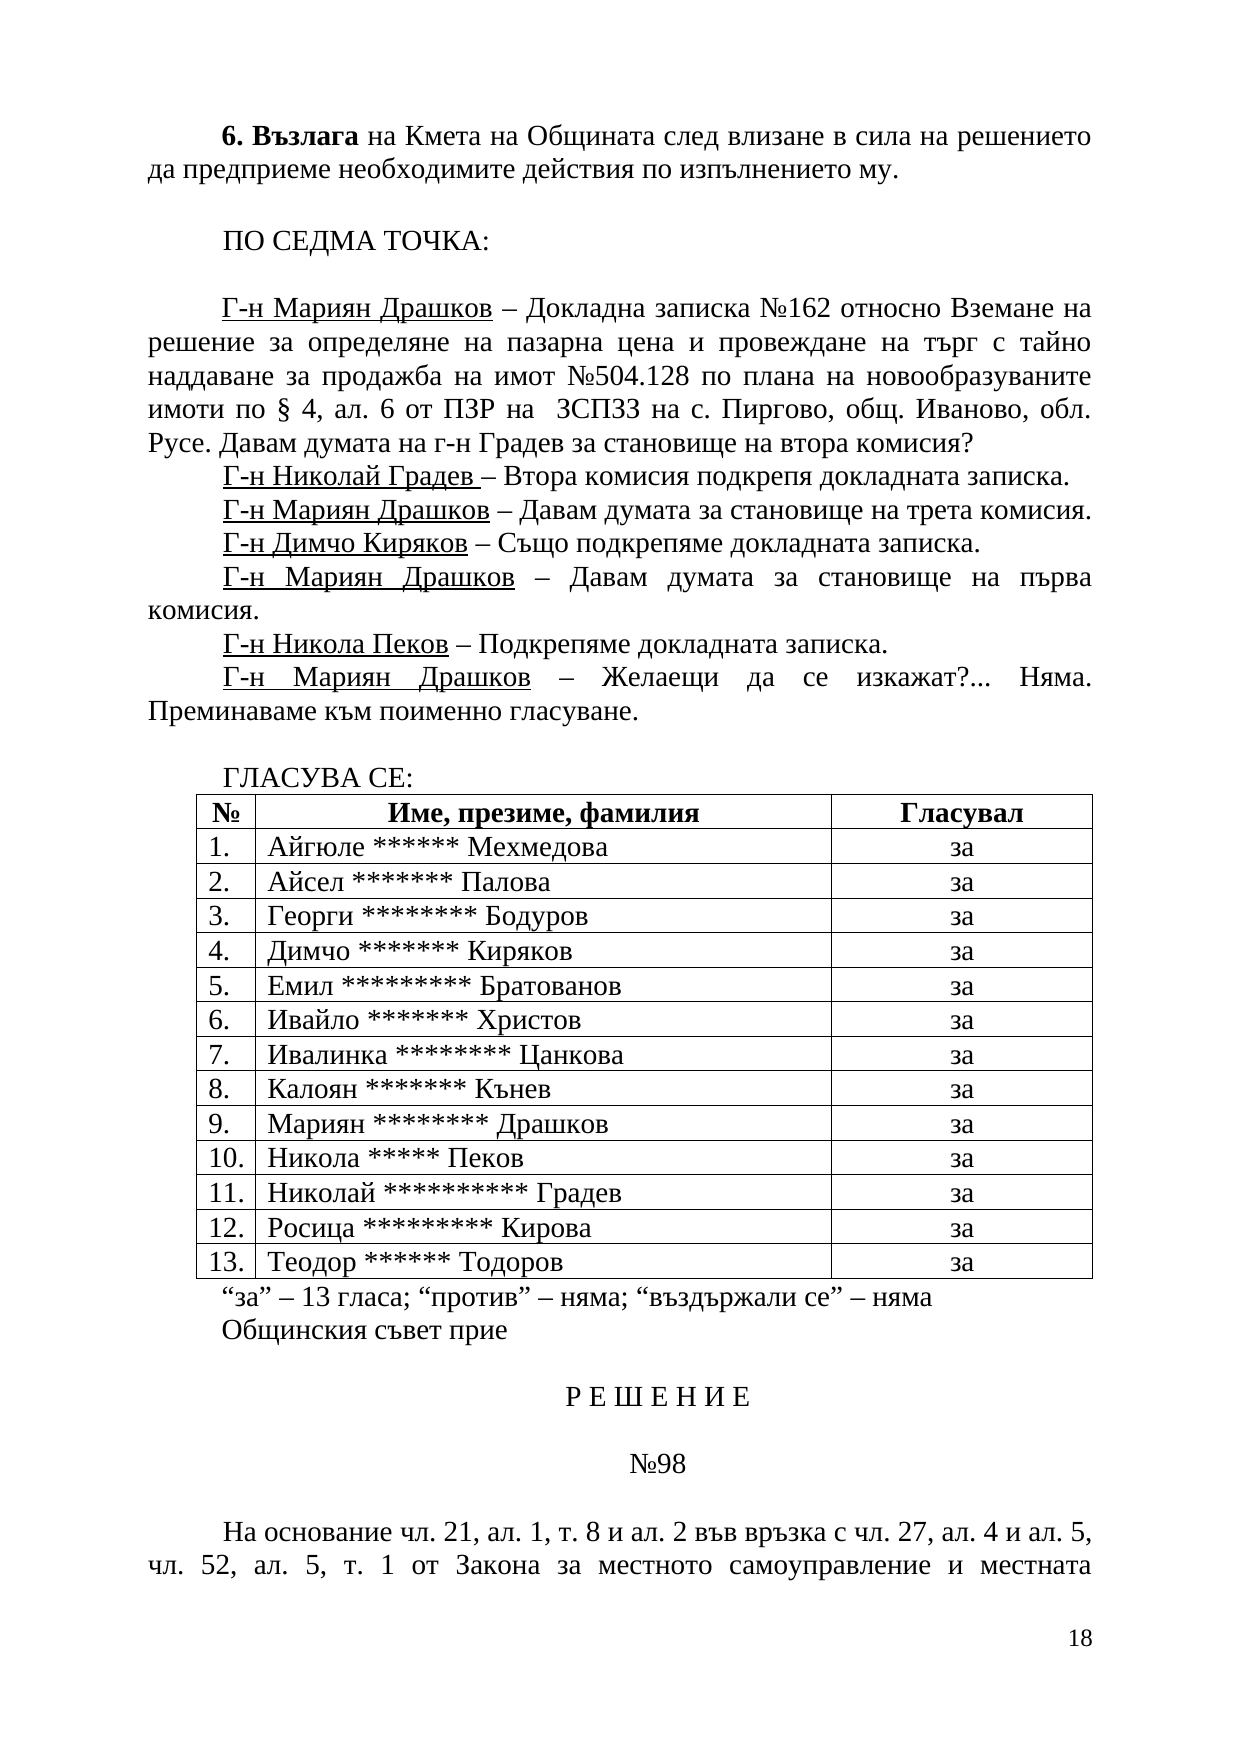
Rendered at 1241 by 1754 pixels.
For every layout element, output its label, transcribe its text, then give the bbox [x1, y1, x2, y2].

table_cell за [832, 1106, 1092, 1139]
table_cell Теодор ****** Тодоров [256, 1244, 831, 1278]
table_cell Ивайло ******* Христов [256, 1002, 831, 1036]
table_cell за [832, 1210, 1092, 1243]
text Г-н Мариян Драшков – Желаещи да се изкажат?... Няма. Преминаваме към поименно гласуване. [148, 659, 1093, 727]
table_cell Айгюле ****** Мехмедова [256, 829, 831, 863]
text “за” – 13 гласа; “против” – няма; “въздържали се” – няма [148, 1279, 1093, 1312]
table_cell Мариян ******** Драшков [256, 1106, 831, 1139]
text Г-н Мариян Драшков – Давам думата за становище на трета комисия. [148, 492, 1093, 525]
text ПО СЕДМА ТОЧКА: [148, 223, 1093, 257]
text ГЛАСУВА СЕ: [148, 760, 1093, 794]
table_cell за [832, 1071, 1092, 1105]
table_cell за [832, 968, 1092, 1001]
table_header № [197, 795, 255, 828]
table_cell 12. [197, 1210, 255, 1243]
table_cell Никола ***** Пеков [256, 1141, 831, 1174]
text Р Е Ш Е Н И Е [148, 1379, 1093, 1413]
text Г-н Димчо Киряков – Също подкрепяме докладната записка. [148, 525, 1093, 559]
table_header Име, презиме, фамилия [256, 795, 831, 828]
table_cell 10. [197, 1141, 255, 1174]
table_cell за [832, 864, 1092, 897]
table_cell за [832, 1244, 1092, 1278]
table_cell 4. [197, 933, 255, 967]
table_cell 5. [197, 968, 255, 1001]
table_cell Николай ********** Градев [256, 1175, 831, 1209]
table_cell Димчо ******* Киряков [256, 933, 831, 967]
table_cell Айсел ******* Палова [256, 864, 831, 897]
table_cell за [832, 1002, 1092, 1036]
table_cell 9. [197, 1106, 255, 1139]
table_cell за [832, 933, 1092, 967]
table_cell 6. [197, 1002, 255, 1036]
text Г-н Мариян Драшков – Докладна записка №162 относно Вземане на решение за определяне на пазарна цена и провеждане на търг с тайно наддаване за продажба на имот №504.128 по плана на новообразуваните имоти по § 4, ал. 6 от ПЗР на ЗСПЗЗ на с. Пиргово, общ. Иваново, обл. Русе. Давам думата на г-н Градев за становище на втора комисия? [148, 291, 1093, 458]
table_cell за [832, 1037, 1092, 1070]
text Г-н Мариян Драшков – Давам думата за становище на първа комисия. [148, 559, 1093, 626]
text Общинския съвет прие [148, 1312, 1093, 1346]
table_cell за [832, 1141, 1092, 1174]
table_cell Георги ******** Бодуров [256, 899, 831, 932]
text №98 [148, 1447, 1093, 1480]
table_cell Ивалинка ******** Цанкова [256, 1037, 831, 1070]
text 6. Възлага на Кмета на Общината след влизане в сила на решението да предприеме необходимите действия по изпълнението му. [148, 118, 1093, 185]
table_cell Калоян ******* Кънев [256, 1071, 831, 1105]
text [148, 1514, 1093, 1581]
table_header Гласувал [832, 795, 1092, 828]
text Г-н Никола Пеков – Подкрепяме докладната записка. [148, 626, 1093, 659]
table_cell за [832, 829, 1092, 863]
table_cell за [832, 899, 1092, 932]
table_cell Емил ********* Братованов [256, 968, 831, 1001]
table_cell Росица ********* Кирова [256, 1210, 831, 1243]
table_cell 7. [197, 1037, 255, 1070]
table_cell 3. [197, 899, 255, 932]
table_cell 11. [197, 1175, 255, 1209]
table_cell за [832, 1175, 1092, 1209]
text Г-н Николай Градев – Втора комисия подкрепя докладната записка. [148, 458, 1093, 492]
table_cell 8. [197, 1071, 255, 1105]
table_cell 1. [197, 829, 255, 863]
table_cell 13. [197, 1244, 255, 1278]
table_cell 2. [197, 864, 255, 897]
